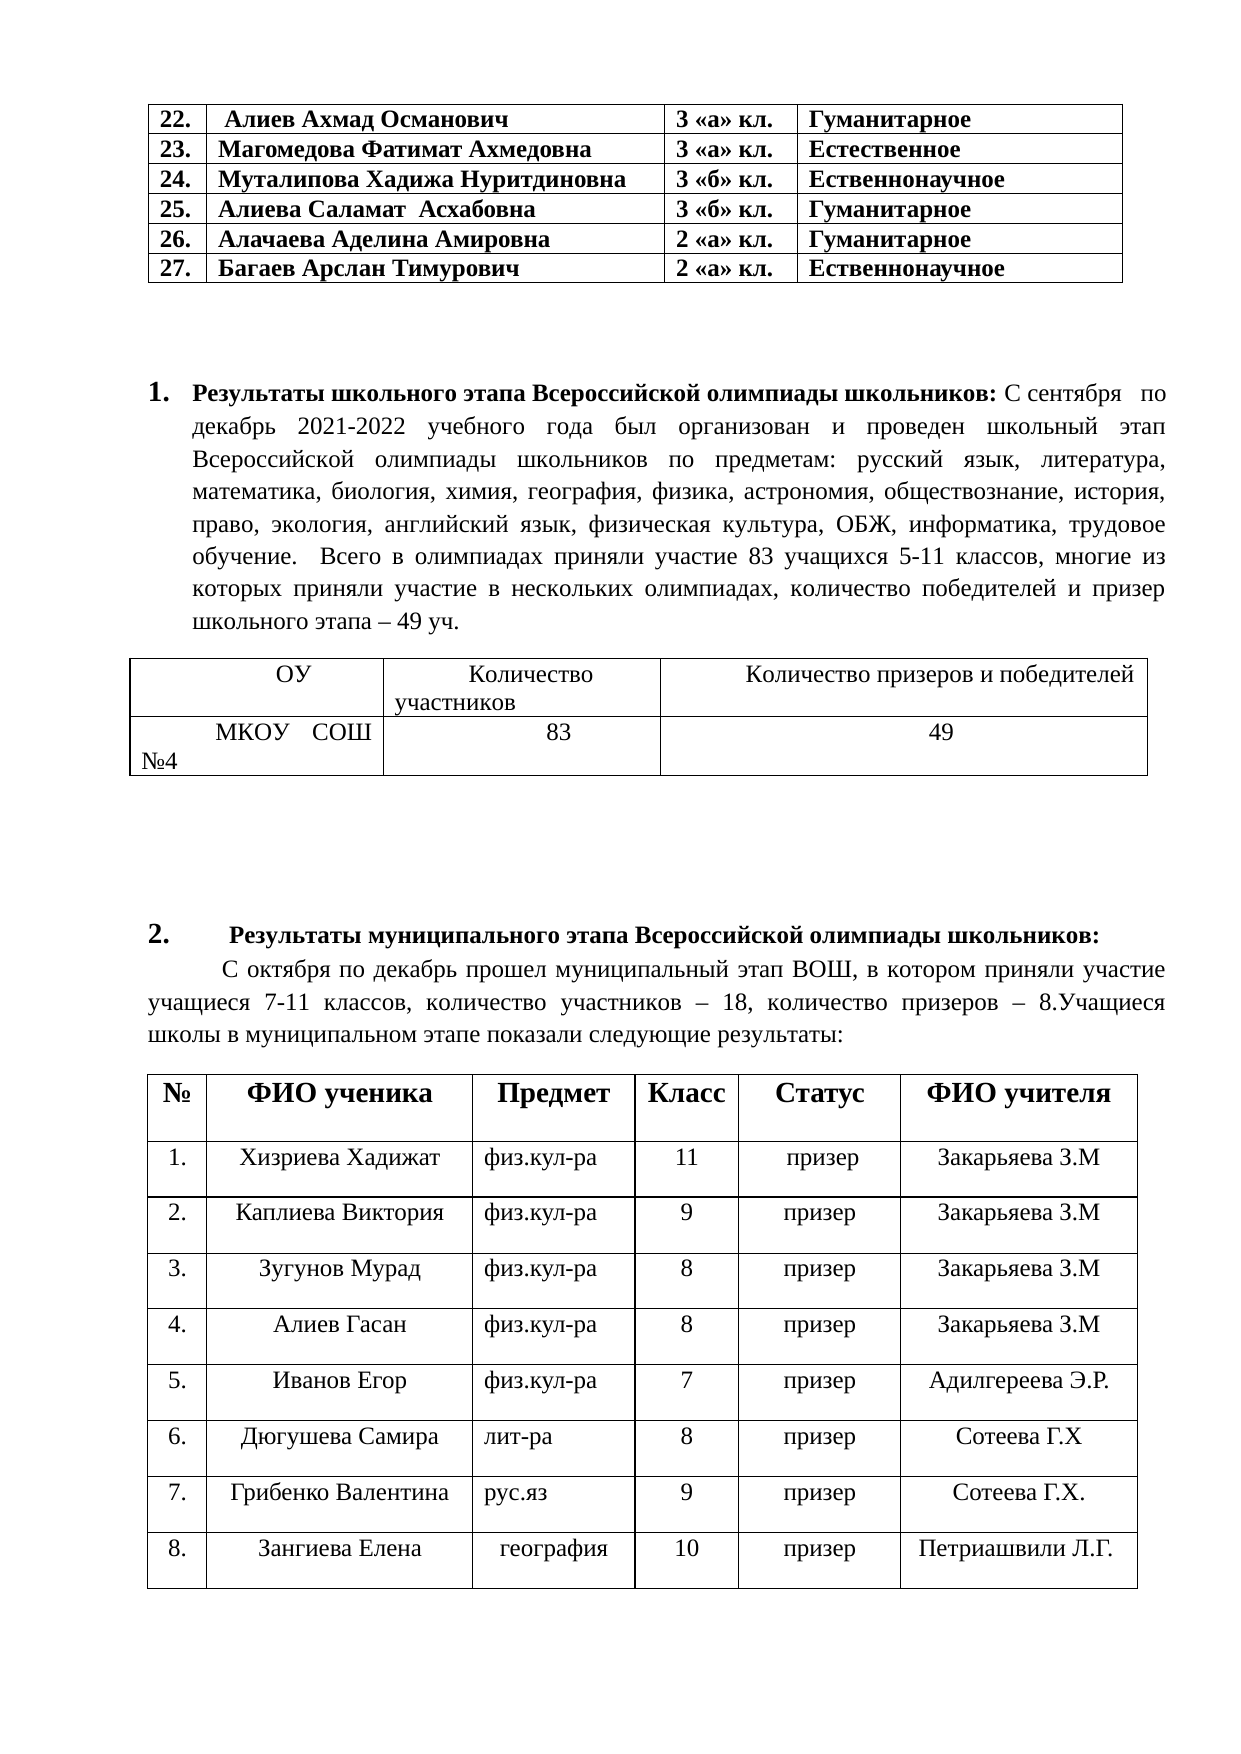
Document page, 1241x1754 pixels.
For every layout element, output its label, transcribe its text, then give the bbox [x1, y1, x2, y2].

table_cell физ.кул-ра [473, 1142, 634, 1196]
table_cell Зангиева Елена [207, 1533, 472, 1588]
table_cell 9 [636, 1477, 738, 1532]
table_cell призер [739, 1142, 900, 1196]
table_cell 6. [148, 1421, 206, 1476]
table_cell призер [739, 1533, 900, 1588]
table_cell призер [739, 1254, 900, 1308]
table_header ФИО ученика [207, 1075, 472, 1141]
table_cell 2 «а» кл. [665, 224, 797, 252]
table_cell Гуманитарное [798, 194, 1122, 223]
table_cell Естественное [798, 134, 1122, 163]
table_cell Сотеева Г.Х. [901, 1477, 1137, 1532]
table_cell Сотеева Г.Х [901, 1421, 1137, 1476]
table_cell 24. [149, 164, 206, 193]
table_cell 2 «а» кл. [665, 254, 797, 282]
table_cell призер [739, 1477, 900, 1532]
table_header ФИО учителя [901, 1075, 1137, 1141]
table_cell Закарьяева З.М [901, 1309, 1137, 1364]
table_cell Ественнонаучное [798, 254, 1122, 282]
table_cell 2. [148, 1198, 206, 1252]
table_cell 1. [148, 1142, 206, 1196]
table_cell Закарьяева З.М [901, 1198, 1137, 1252]
list Результаты муниципального этапа Всероссийской олимпиады школьников: [148, 917, 1167, 950]
table_cell Гуманитарное [798, 224, 1122, 252]
table_cell 3 «б» кл. [665, 194, 797, 223]
list Результаты школьного этапа Всероссийской олимпиады школьников: С сентября по декабрь 2021-2022 учебного года был организован и проведен школьный этап Всероссийской олимпиады школьников по предметам: русский язык, литература, математика, биология, химия, география, физика, астрономия, обществознание, история, право, экология, английский язык, физическая культура, ОБЖ, информатика, трудовое обучение. Всего в олимпиадах приняли участие 83 учащихся 5-11 классов, многие из которых приняли участие в нескольких олимпиадах, количество победителей и призер школьного этапа – 49 уч. [148, 374, 1167, 634]
table_cell 10 [636, 1533, 738, 1588]
table_cell 7 [636, 1365, 738, 1420]
table_cell Алиев Гасан [207, 1309, 472, 1364]
table_cell физ.кул-ра [473, 1309, 634, 1364]
table_cell призер [739, 1365, 900, 1420]
table_cell 83 [384, 717, 660, 775]
table_header Предмет [473, 1075, 634, 1141]
table_cell Дюгушева Самира [207, 1421, 472, 1476]
table_cell призер [739, 1198, 900, 1252]
table_cell 25. [149, 194, 206, 223]
table_cell 23. [149, 134, 206, 163]
table_cell 9 [636, 1198, 738, 1252]
table_cell 49 [661, 717, 1147, 775]
table_cell география [473, 1533, 634, 1588]
table_cell Каплиева Виктория [207, 1198, 472, 1252]
table_cell Иванов Егор [207, 1365, 472, 1420]
table_cell Алиев Ахмад Османович [207, 105, 664, 133]
table_cell 3. [148, 1254, 206, 1308]
table_cell 8 [636, 1421, 738, 1476]
table_cell Муталипова Хадижа Нуритдиновна [207, 164, 664, 193]
table_cell 7. [148, 1477, 206, 1532]
table_cell 8 [636, 1254, 738, 1308]
table_cell призер [739, 1309, 900, 1364]
table_cell Грибенко Валентина [207, 1477, 472, 1532]
table_cell Зугунов Мурад [207, 1254, 472, 1308]
table_cell Багаев Арслан Тимурович [207, 254, 664, 282]
table_cell физ.кул-ра [473, 1365, 634, 1420]
table_cell 26. [149, 224, 206, 252]
table_cell Гуманитарное [798, 105, 1122, 133]
table_cell 22. [149, 105, 206, 133]
table_cell МКОУ СОШ №4 [131, 717, 383, 775]
table_cell Алачаева Аделина Амировна [207, 224, 664, 252]
table_cell 8. [148, 1533, 206, 1588]
table_header Статус [739, 1075, 900, 1141]
table_cell лит-ра [473, 1421, 634, 1476]
table_cell 8 [636, 1309, 738, 1364]
table_header Количество призеров и победителей [661, 659, 1147, 716]
table_cell 3 «б» кл. [665, 164, 797, 193]
table_cell 11 [636, 1142, 738, 1196]
table_cell физ.кул-ра [473, 1254, 634, 1308]
table_cell физ.кул-ра [473, 1198, 634, 1252]
table_cell Магомедова Фатимат Ахмедовна [207, 134, 664, 163]
table_header Количество участников [384, 659, 660, 716]
table_cell Закарьяева З.М [901, 1142, 1137, 1196]
table_cell Петриашвили Л.Г. [901, 1533, 1137, 1588]
table_cell 4. [148, 1309, 206, 1364]
table_cell Хизриева Хадижат [207, 1142, 472, 1196]
table_cell рус.яз [473, 1477, 634, 1532]
text С октября по декабрь прошел муниципальный этап ВОШ, в котором приняли участие учащиеся 7-11 классов, количество участников – 18, количество призеров – 8.Учащиеся школы в муниципальном этапе показали следующие результаты: [148, 954, 1167, 1048]
table_cell призер [739, 1421, 900, 1476]
table_header ОУ [131, 659, 383, 716]
table_header Класс [636, 1075, 738, 1141]
table_cell Ественнонаучное [798, 164, 1122, 193]
table_cell Алиева Саламат Асхабовна [207, 194, 664, 223]
table_header № [148, 1075, 206, 1141]
table_cell 3 «а» кл. [665, 134, 797, 163]
table_cell 5. [148, 1365, 206, 1420]
table_cell 27. [149, 254, 206, 282]
table_cell Адилгереева Э.Р. [901, 1365, 1137, 1420]
table_cell 3 «а» кл. [665, 105, 797, 133]
table_cell Закарьяева З.М [901, 1254, 1137, 1308]
